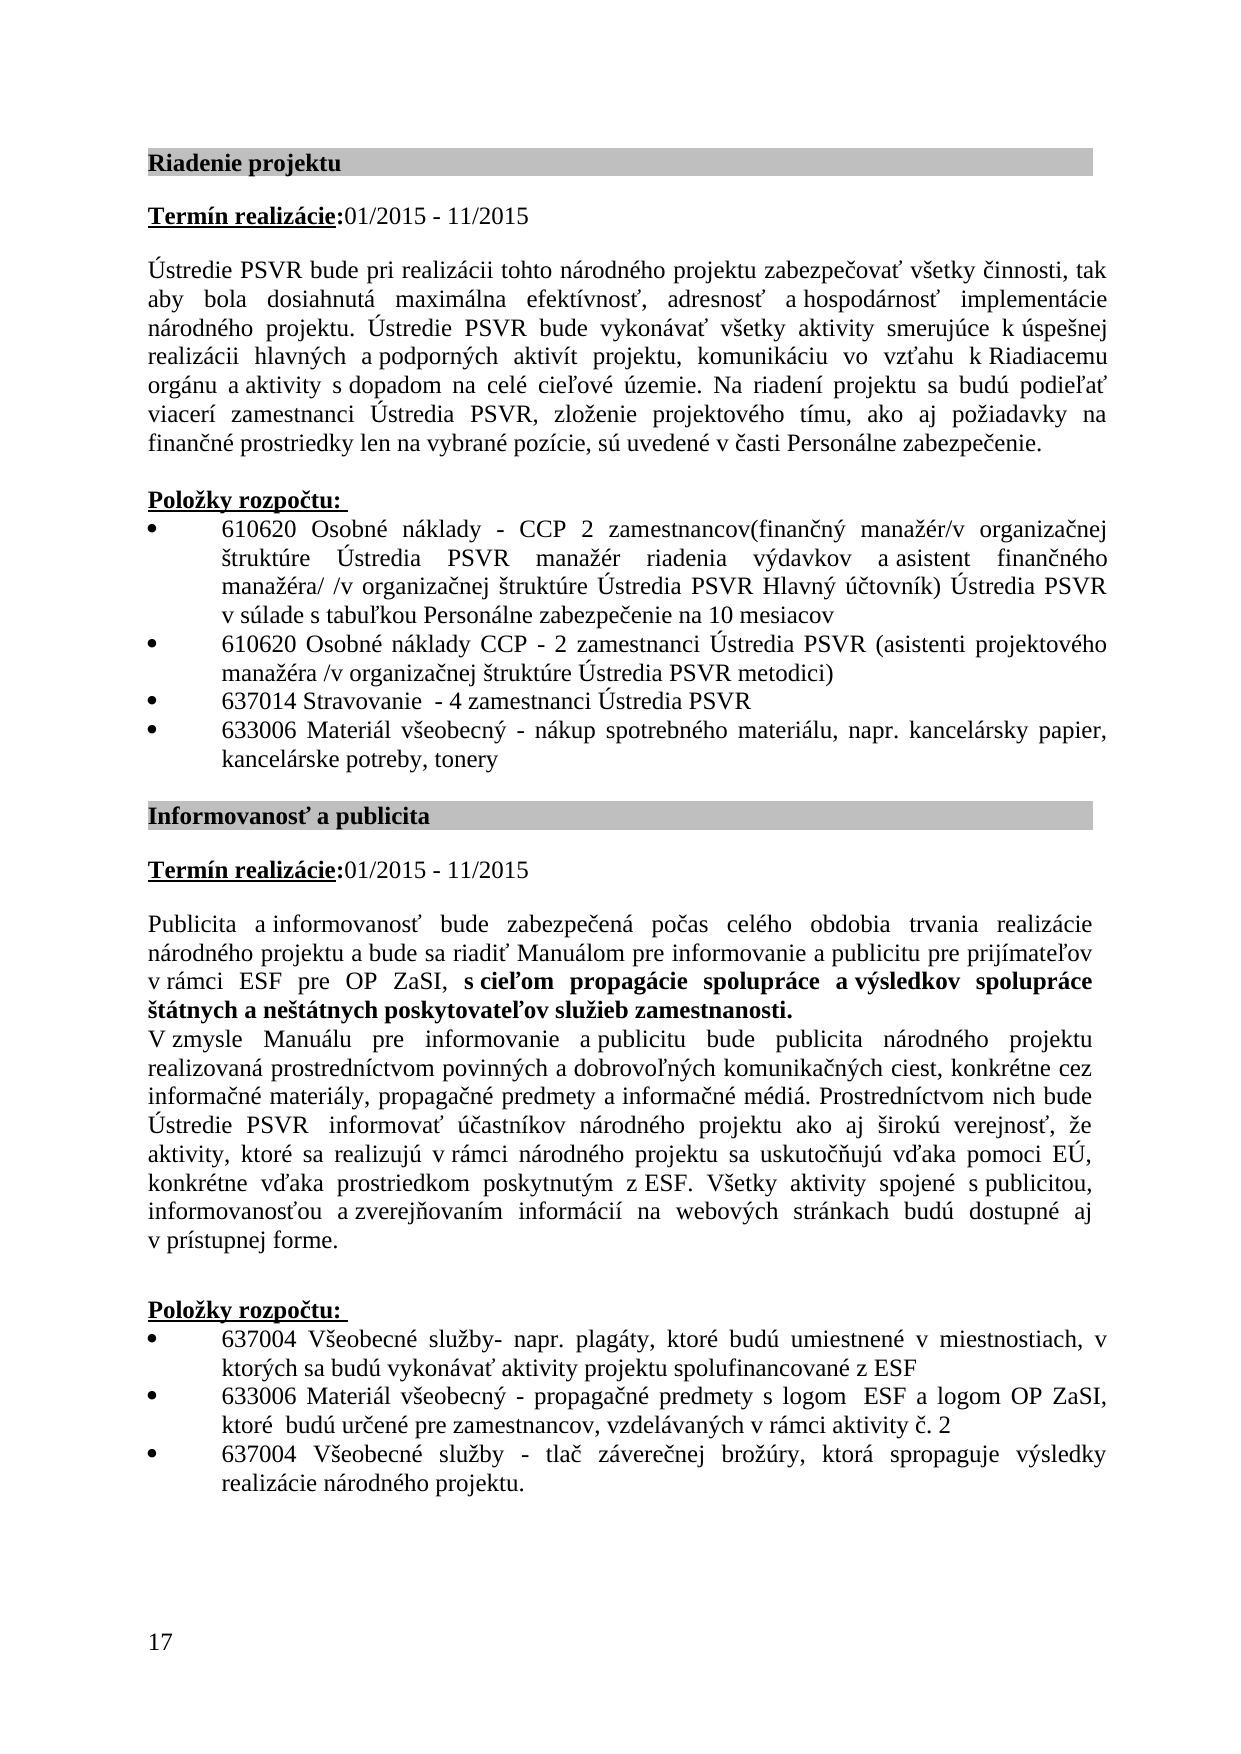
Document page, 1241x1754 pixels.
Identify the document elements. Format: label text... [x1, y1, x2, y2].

list Položky rozpočtu: [148, 485, 1108, 514]
text Termín realizácie:01/2015 - 11/2015 [148, 201, 1093, 230]
text V zmysle Manuálu pre informovanie a publicitu bude publicita národného projektu realizovaná prostredníctvom povinných a dobrovoľných komunikačných ciest, konkrétne cez informačné materiály, propagačné predmety a informačné médiá. Prostredníctvom nich bude Ústredie PSVR informovať účastníkov národného projektu ako aj širokú verejnosť, že aktivity, ktoré sa realizujú v rámci národného projektu sa uskutočňujú vďaka pomoci EÚ, konkrétne vďaka prostriedkom poskytnutým z ESF. Všetky aktivity spojené s publicitou, informovanosťou a zverejňovaním informácií na webových stránkach budú dostupné aj v prístupnej forme. [148, 1024, 1093, 1254]
text Informovanosť a publicita [148, 801, 1093, 830]
list 637014 Stravovanie - 4 zamestnanci Ústredia PSVR [148, 686, 1108, 715]
text Riadenie projektu [148, 148, 1093, 176]
list 633006 Materiál všeobecný - nákup spotrebného materiálu, napr. kancelársky papier, kancelárske potreby, tonery [148, 715, 1108, 773]
list 637004 Všeobecné služby- napr. plagáty, ktoré budú umiestnené v miestnostiach, v ktorých sa budú vykonávať aktivity projektu spolufinancované z ESF [148, 1324, 1108, 1381]
list 633006 Materiál všeobecný - propagačné predmety s logom ESF a logom OP ZaSI, ktoré budú určené pre zamestnancov, vzdelávaných v rámci aktivity č. 2 [148, 1381, 1108, 1439]
list Položky rozpočtu: [148, 1295, 1108, 1324]
list 637004 Všeobecné služby - tlač záverečnej brožúry, ktorá spropaguje výsledky realizácie národného projektu. [148, 1439, 1108, 1496]
text Publicita a informovanosť bude zabezpečená počas celého obdobia trvania realizácie národného projektu a bude sa riadiť Manuálom pre informovanie a publicitu pre prijímateľov v rámci ESF pre OP ZaSI, s cieľom propagácie spolupráce a výsledkov spolupráce štátnych a neštátnych poskytovateľov služieb zamestnanosti. [148, 909, 1093, 1024]
list 610620 Osobné náklady - CCP 2 zamestnancov(finančný manažér/v organizačnej štruktúre Ústredia PSVR manažér riadenia výdavkov a asistent finančného manažéra/ /v organizačnej štruktúre Ústredia PSVR Hlavný účtovník) Ústredia PSVR v súlade s tabuľkou Personálne zabezpečenie na 10 mesiacov [148, 514, 1108, 629]
list Ústredie PSVR bude pri realizácii tohto národného projektu zabezpečovať všetky činnosti, tak aby bola dosiahnutá maximálna efektívnosť, adresnosť a hospodárnosť implementácie národného projektu. Ústredie PSVR bude vykonávať všetky aktivity smerujúce k úspešnej realizácii hlavných a podporných aktivít projektu, komunikáciu vo vzťahu k Riadiacemu orgánu a aktivity s dopadom na celé cieľové územie. Na riadení projektu sa budú podieľať viacerí zamestnanci Ústredia PSVR, zloženie projektového tímu, ako aj požiadavky na finančné prostriedky len na vybrané pozície, sú uvedené v časti Personálne zabezpečenie. [148, 255, 1108, 456]
list 610620 Osobné náklady CCP - 2 zamestnanci Ústredia PSVR (asistenti projektového manažéra /v organizačnej štruktúre Ústredia PSVR metodici) [148, 629, 1108, 686]
text Termín realizácie:01/2015 - 11/2015 [148, 855, 1093, 884]
